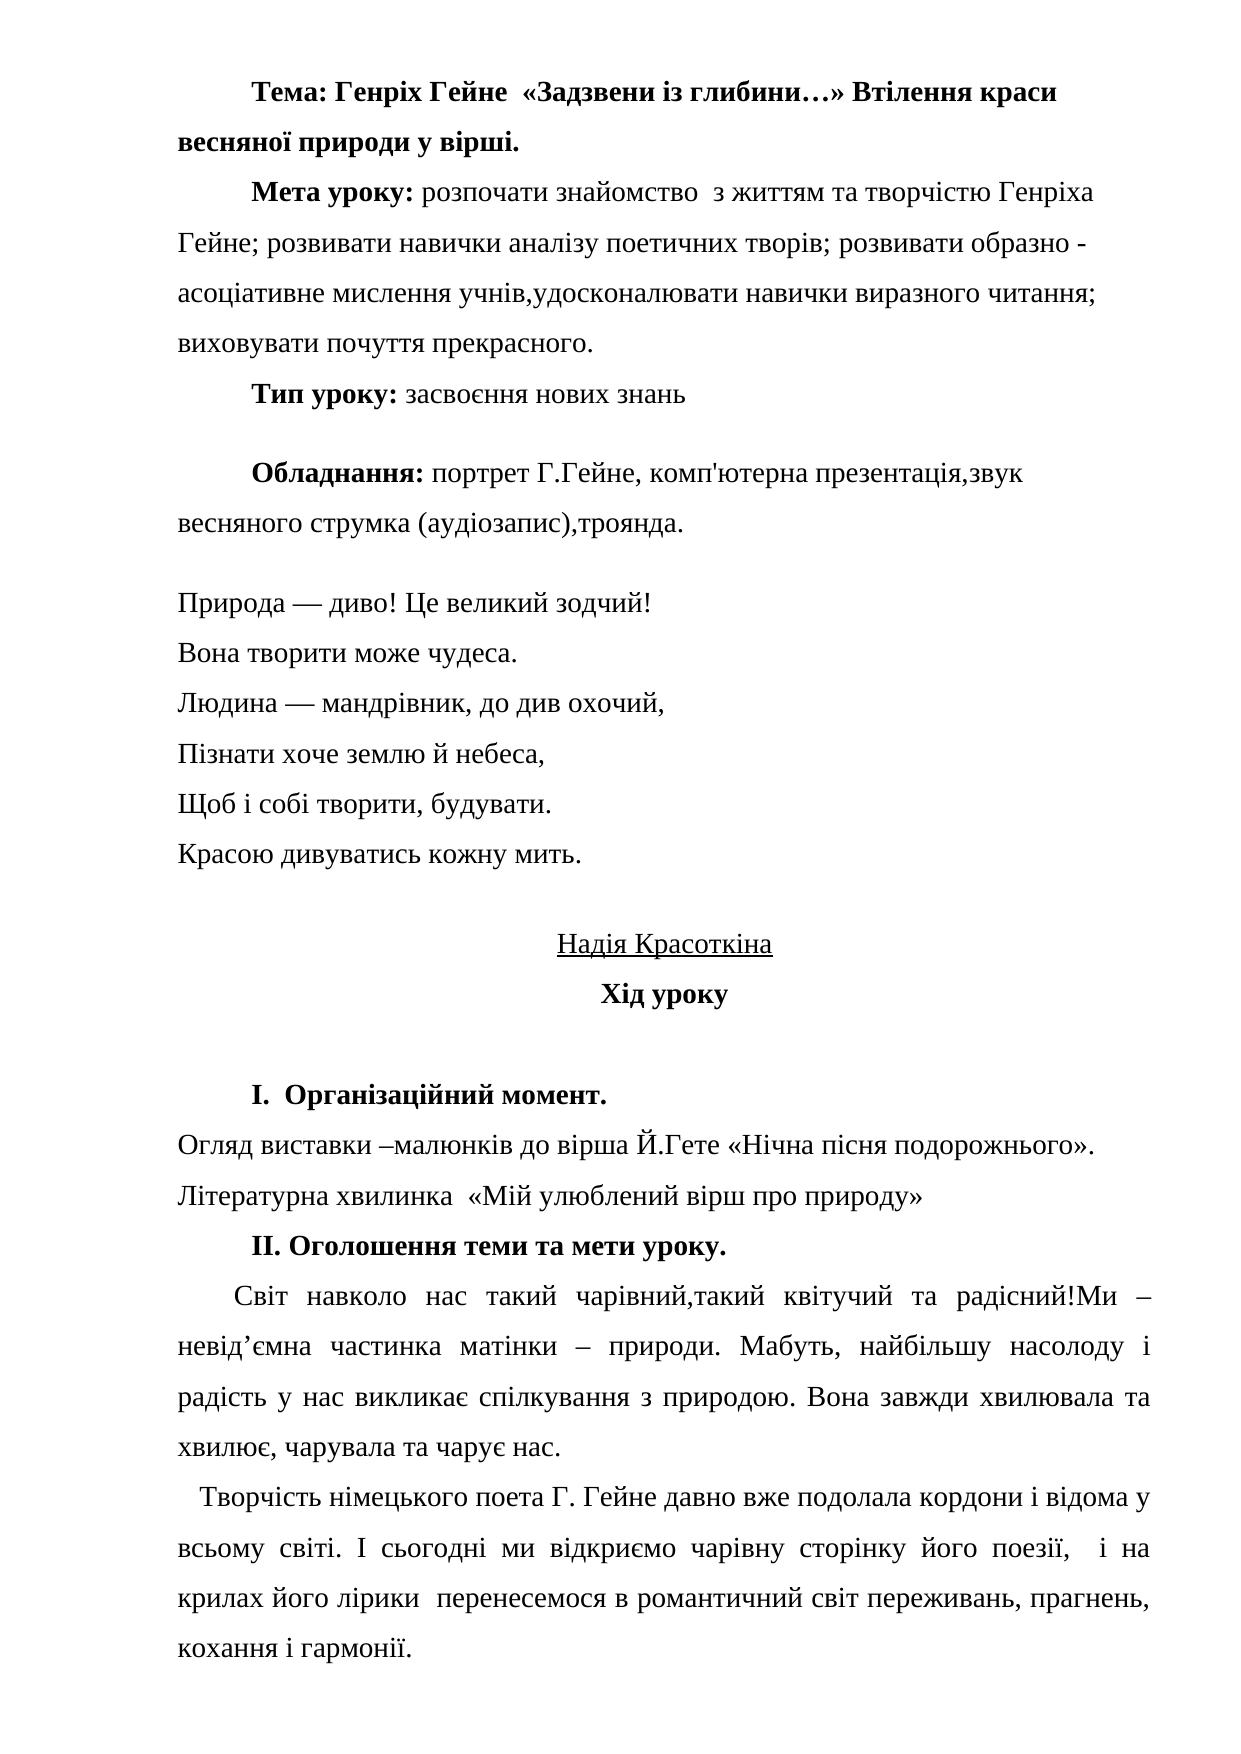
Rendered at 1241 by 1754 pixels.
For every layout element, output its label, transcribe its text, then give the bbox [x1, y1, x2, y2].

text Огляд виставки –малюнків до вірша Й.Гете «Нічна пісня подорожнього». [177, 1127, 1152, 1161]
text Мета уроку: розпочати знайомство з життям та творчістю Генріха Гейне; розвивати навички аналізу поетичних творів; розвивати образно - асоціативне мислення учнів,удосконалювати навички виразного читання; виховувати почуття прекрасного. [177, 174, 1152, 359]
text Творчість німецького поета Г. Гейне давно вже подолала кордони і відома у всьому світі. І сьогодні ми відкриємо чарівну сторінку його поезії, і на крилах його лірики перенесемося в романтичний світ переживань, прагнень, кохання і гармонії. [177, 1479, 1152, 1664]
text Природа — диво! Це великий зодчий! Вона творити може чудеса. Людина — мандрівник, до див охочий, Пізнати хоче землю й небеса, Щоб і собі творити, будувати. Красою дивуватись кожну мить. [177, 585, 1152, 912]
text Хід уроку [177, 976, 1152, 1010]
text І. Організаційний момент. [177, 1077, 1152, 1111]
text Тип уроку: засвоєння нових знань [177, 376, 1152, 409]
text Надія Красоткіна [177, 926, 1152, 959]
text ІІ. Оголошення теми та мети уроку. [177, 1228, 1152, 1261]
text Світ навколо нас такий чарівний,такий квітучий та радісний!Ми – невід’ємна частинка матінки – природи. Мабуть, найбільшу насолоду і радість у нас викликає спілкування з природою. Вона завжди хвилювала та хвилює, чарувала та чарує нас. [177, 1278, 1152, 1463]
text Обладнання: портрет Г.Гейне, комп'ютерна презентація,звук весняного струмка (аудіозапис),троянда. [177, 455, 1152, 539]
text Тема: Генріх Гейне «Задзвени із глибини…» Втілення краси весняної природи у вірші. [177, 74, 1152, 158]
text Літературна хвилинка «Мій улюблений вірш про природу» [177, 1178, 1152, 1211]
